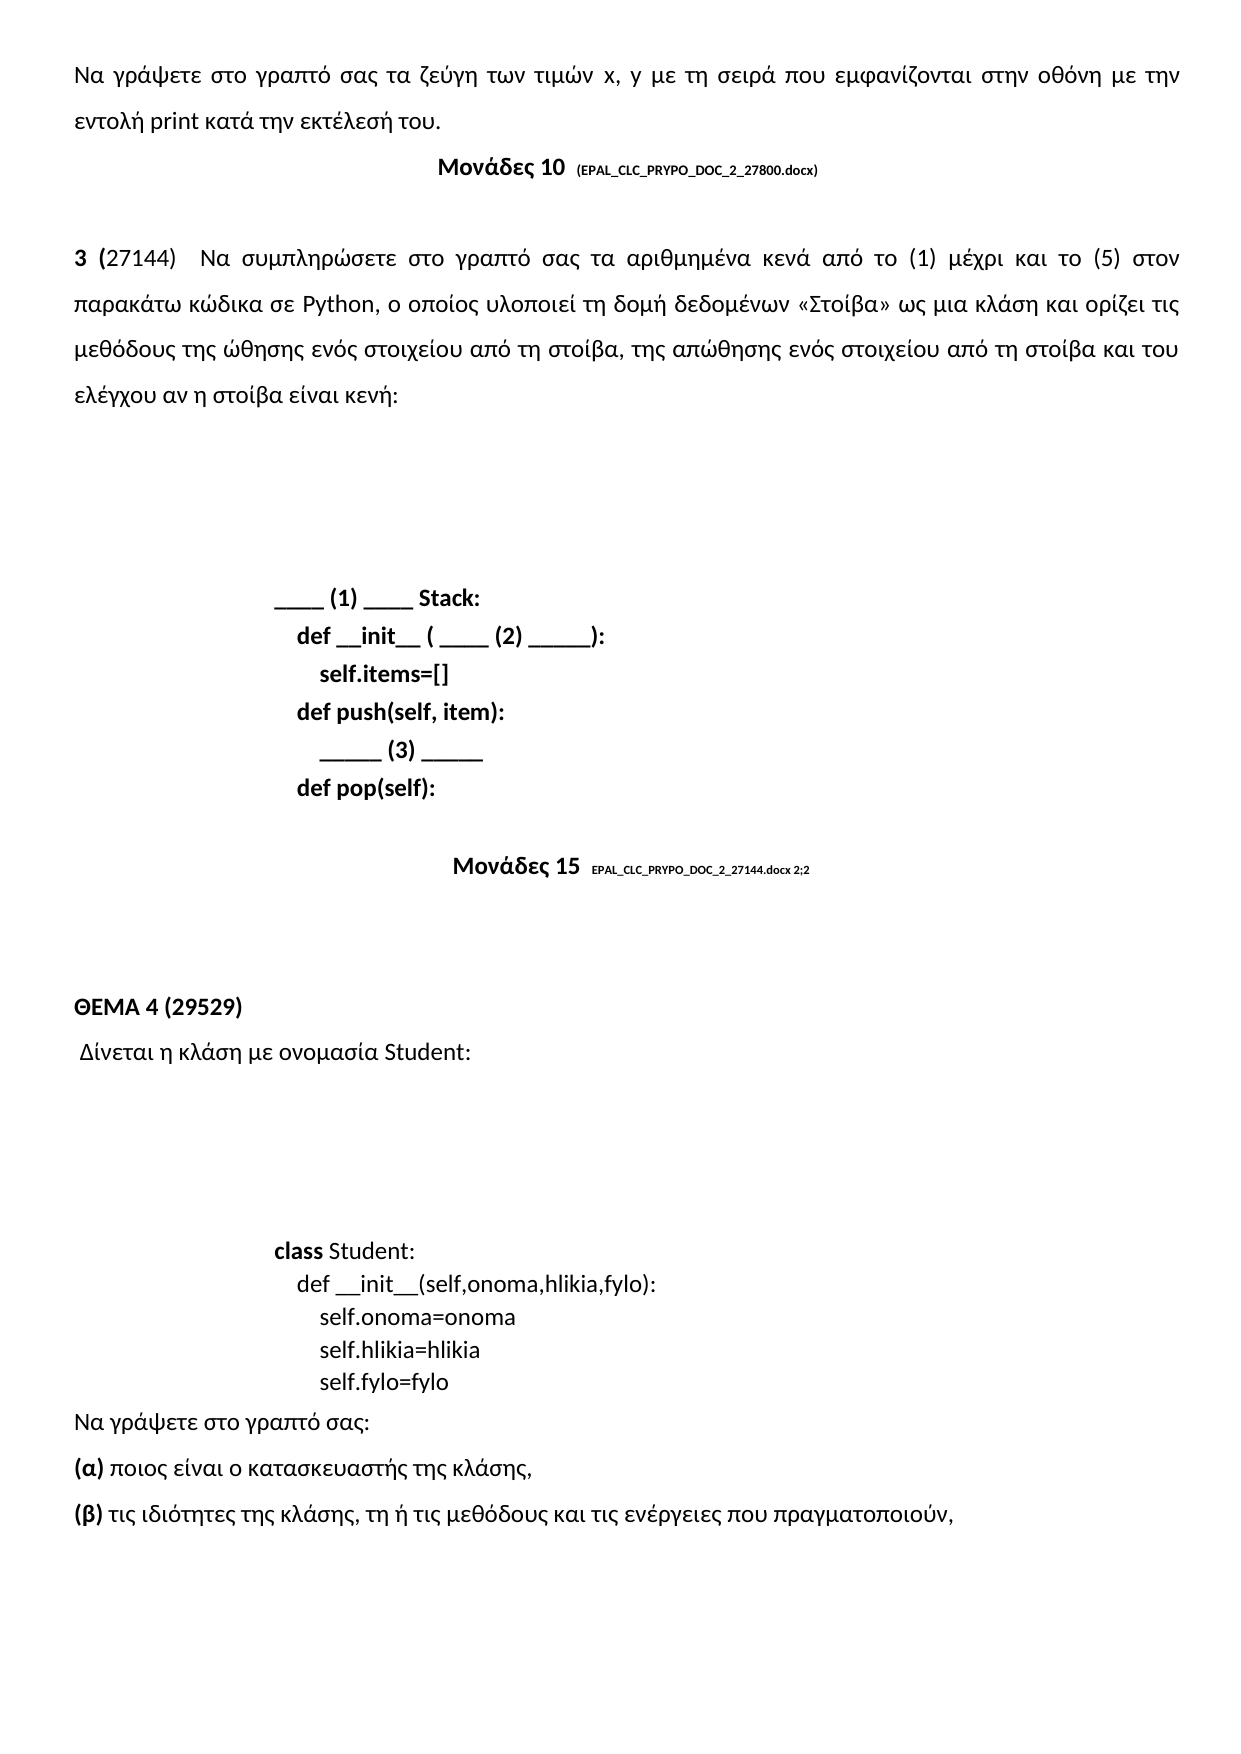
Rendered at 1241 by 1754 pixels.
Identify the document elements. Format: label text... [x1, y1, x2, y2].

text Μονάδες 10 (EPAL_CLC_PRYPO_DOC_2_27800.docx) [74, 151, 1181, 181]
list 3 (27144) Να συμπληρώσετε στο γραπτό σας τα αριθμημένα κενά από το (1) μέχρι και το (5) στον παρακάτω κώδικα σε Python, ο οποίος υλοποιεί τη δομή δεδομένων «Στοίβα» ως μια κλάση και ορίζει τις μεθόδους της ώθησης ενός στοιχείου από τη στοίβα, της απώθησης ενός στοιχείου από τη στοίβα και του ελέγχου αν η στοίβα είναι κενή: [74, 242, 1181, 410]
list Δίνεται η κλάση με ονομασία Student: [74, 1036, 1181, 1067]
list (β) τις ιδιότητες της κλάσης, τη ή τις μεθόδους και τις ενέργειες που πραγματοποιούν, [74, 1498, 1181, 1528]
list ΘΕΜΑ 4 (29529) [74, 991, 1181, 1021]
text Να γράψετε στο γραπτό σας τα ζεύγη των τιμών x, y με τη σειρά που εμφανίζονται στην οθόνη με την εντολή print κατά την εκτέλεσή του. [74, 59, 1181, 135]
text Μονάδες 15 EPAL_CLC_PRYPO_DOC_2_27144.docx 2;2 [81, 850, 1181, 881]
list Να γράψετε στο γραπτό σας: [74, 1406, 1181, 1437]
list (α) ποιος είναι ο κατασκευαστής της κλάσης, [74, 1452, 1181, 1483]
